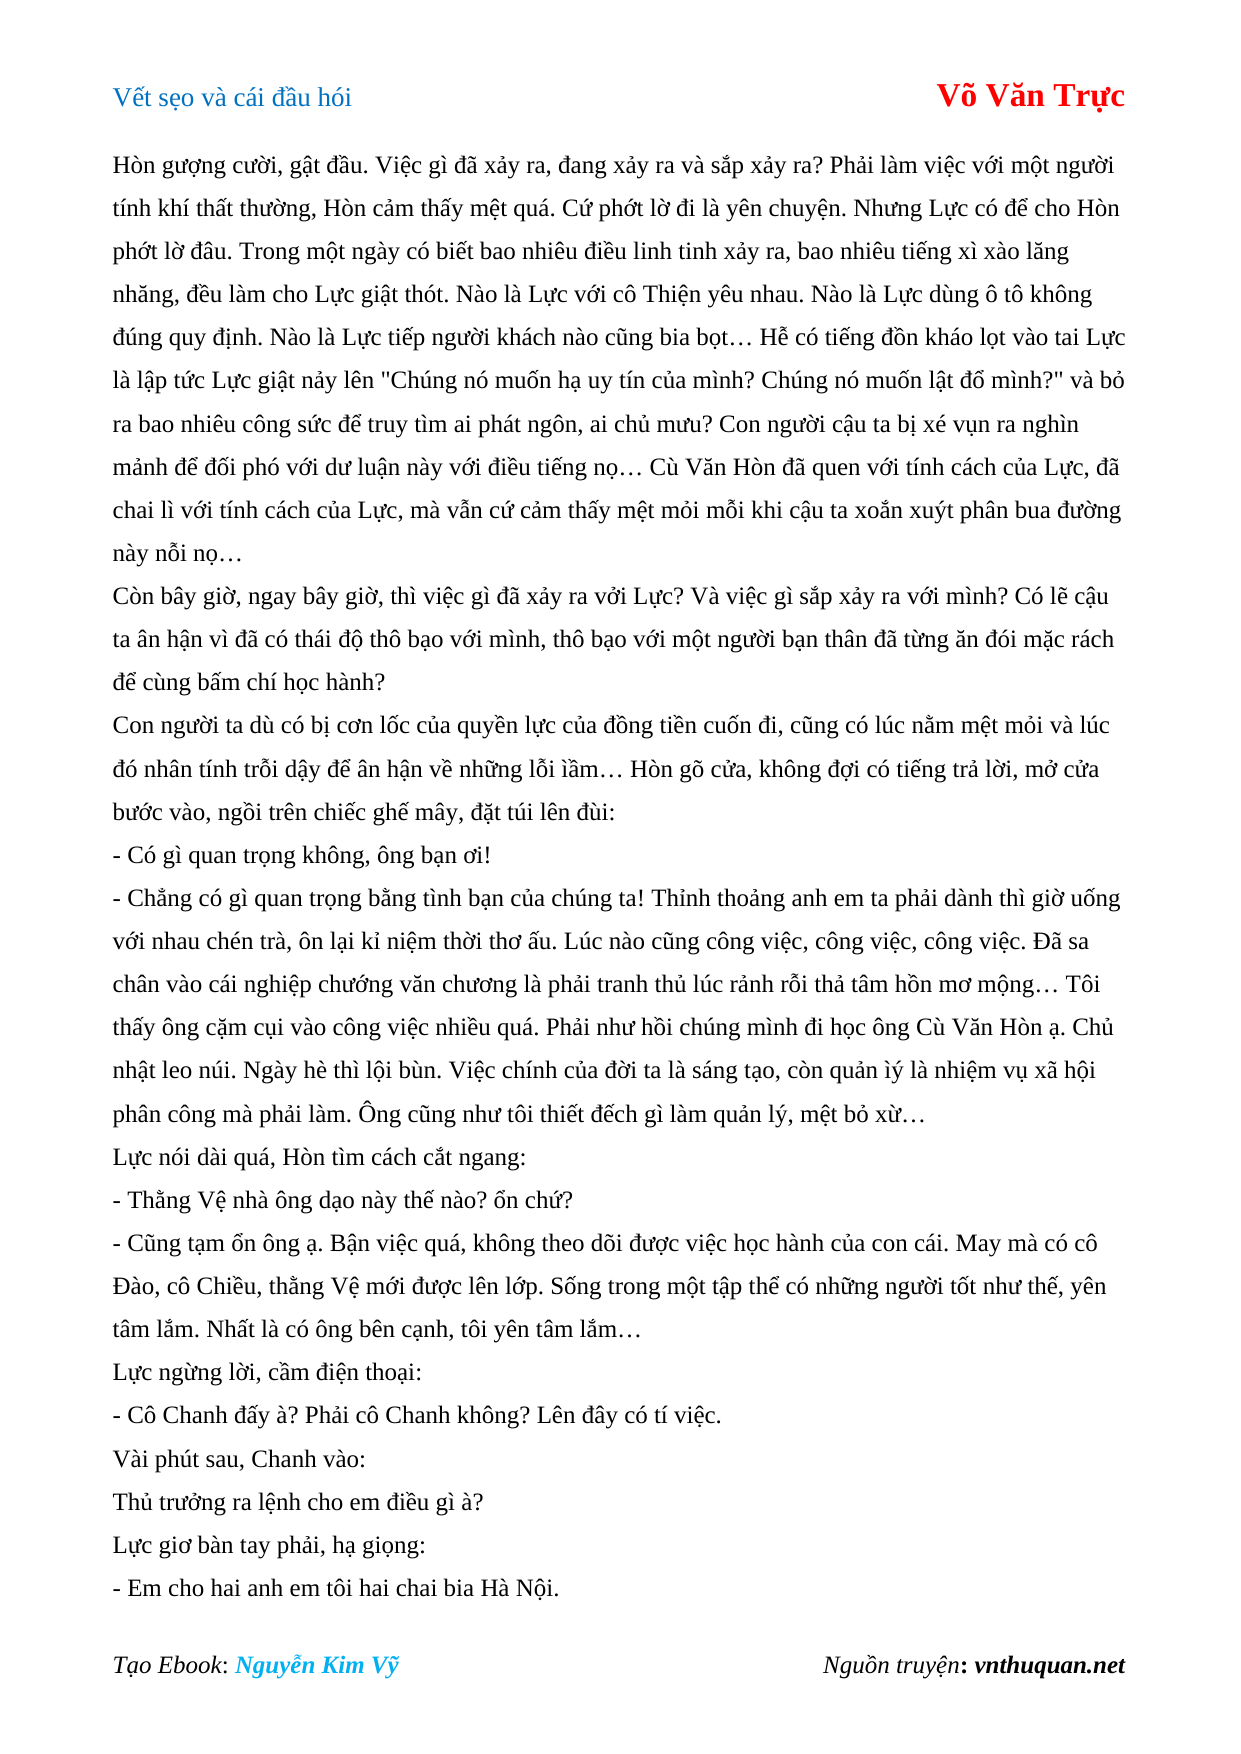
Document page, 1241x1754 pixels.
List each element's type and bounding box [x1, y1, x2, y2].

text [112, 150, 1128, 1602]
